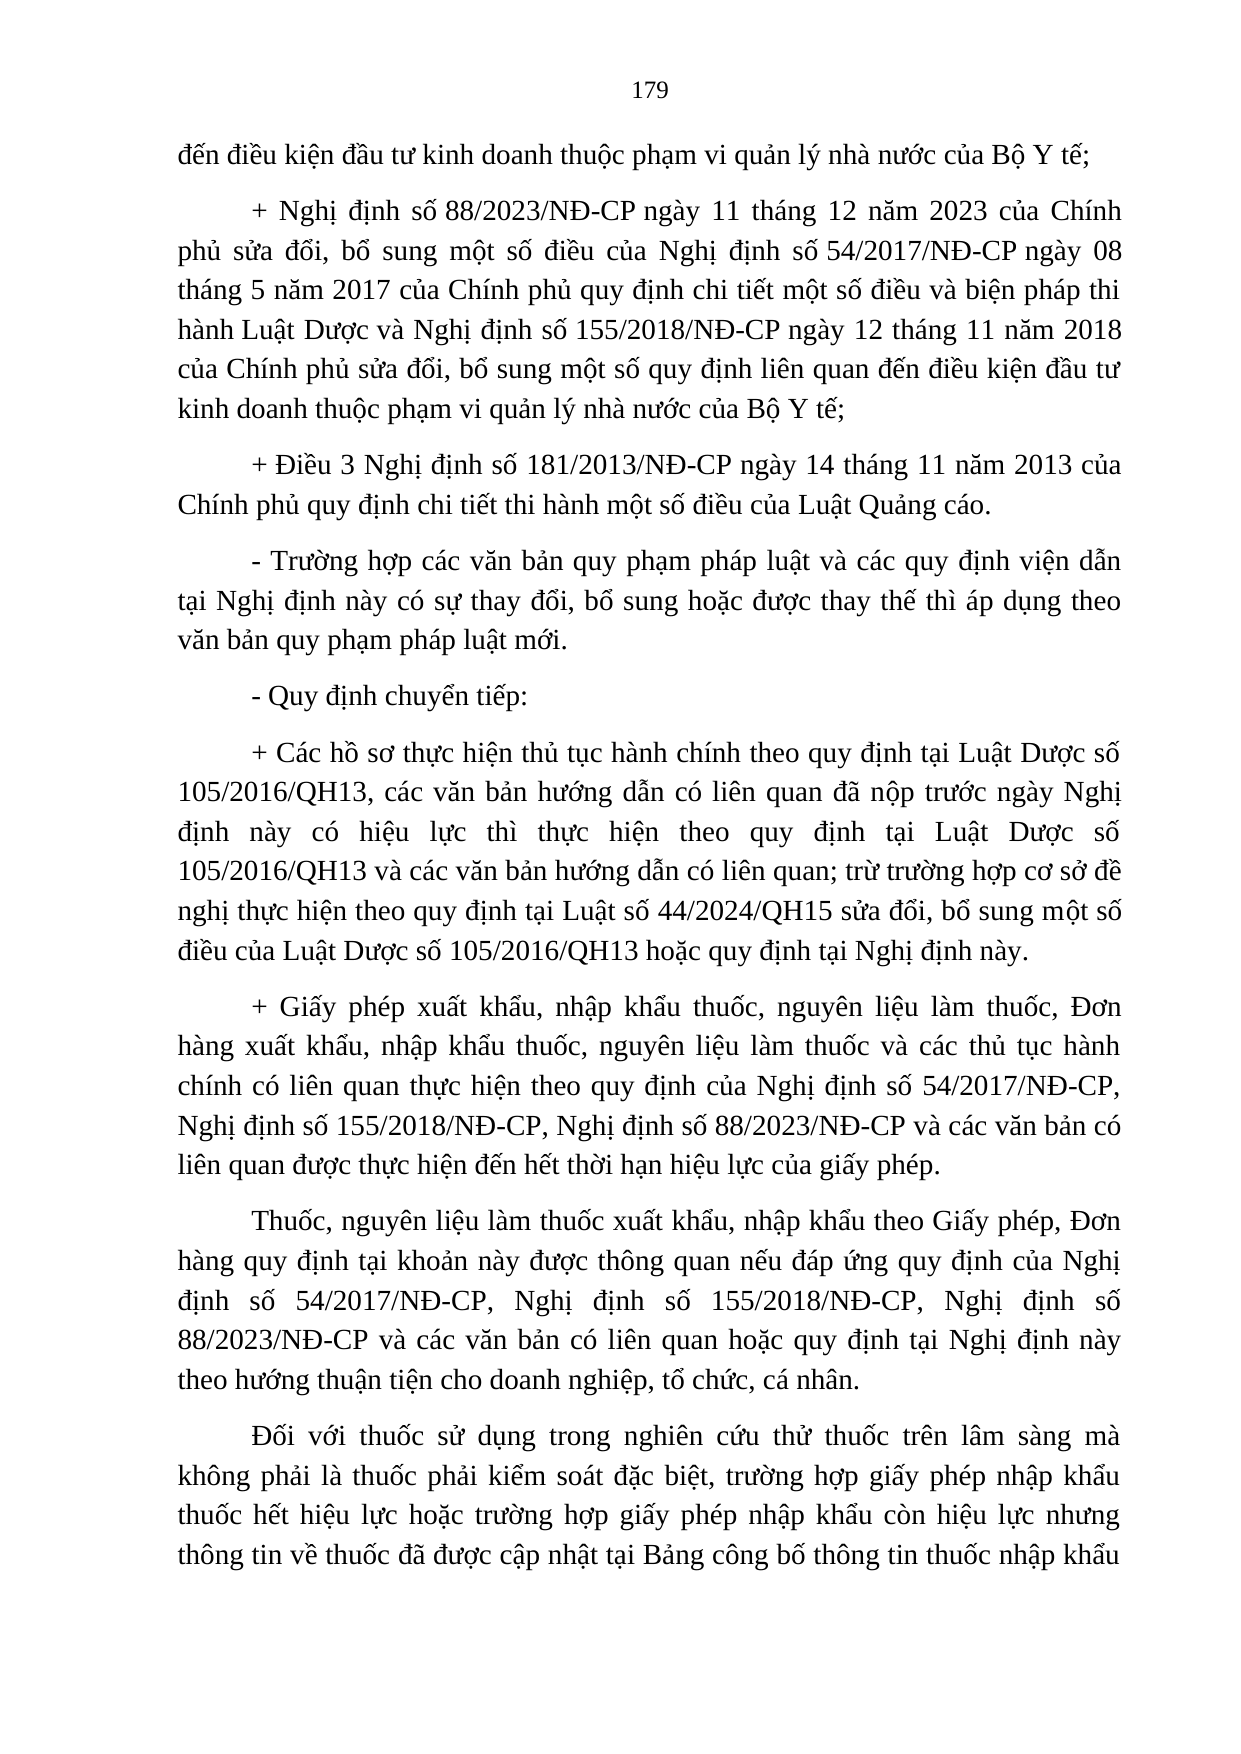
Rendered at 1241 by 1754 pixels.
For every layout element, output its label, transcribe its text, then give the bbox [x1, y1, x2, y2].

text + Giấy phép xuất khẩu, nhập khẩu thuốc, nguyên liệu làm thuốc, Đơn hàng xuất khẩu, nhập khẩu thuốc, nguyên liệu làm thuốc và các thủ tục hành chính có liên quan thực hiện theo quy định của Nghị định số 54/2017/NĐ-CP, Nghị định số 155/2018/NĐ-CP, Nghị định số 88/2023/NĐ-CP và các văn bản có liên quan được thực hiện đến hết thời hạn hiệu lực của giấy phép. [177, 984, 1122, 1182]
text Thuốc, nguyên liệu làm thuốc xuất khẩu, nhập khẩu theo Giấy phép, Đơn hàng quy định tại khoản này được thông quan nếu đáp ứng quy định của Nghị định số 54/2017/NĐ-CP, Nghị định số 155/2018/NĐ-CP, Nghị định số 88/2023/NĐ-CP và các văn bản có liên quan hoặc quy định tại Nghị định này theo hướng thuận tiện cho doanh nghiệp, tổ chức, cá nhân. [177, 1199, 1122, 1397]
text - Trường hợp các văn bản quy phạm pháp luật và các quy định viện dẫn tại Nghị định này có sự thay đổi, bổ sung hoặc được thay thế thì áp dụng theo văn bản quy phạm pháp luật mới. [177, 539, 1122, 657]
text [177, 1414, 1122, 1572]
text + Điều 3 Nghị định số 181/2013/NĐ-CP ngày 14 tháng 11 năm 2013 của Chính phủ quy định chi tiết thi hành một số điều của Luật Quảng cáo. [177, 443, 1122, 522]
text + Nghị định số 88/2023/NĐ-CP ngày 11 tháng 12 năm 2023 của Chính phủ sửa đổi, bổ sung một số điều của Nghị định số 54/2017/NĐ-CP ngày 08 tháng 5 năm 2017 của Chính phủ quy định chi tiết một số điều và biện pháp thi hành Luật Dược và Nghị định số 155/2018/NĐ-CP ngày 12 tháng 11 năm 2018 của Chính phủ sửa đổi, bổ sung một số quy định liên quan đến điều kiện đầu tư kinh doanh thuộc phạm vi quản lý nhà nước của Bộ Y tế; [177, 189, 1122, 426]
text - Quy định chuyển tiếp: [177, 674, 1122, 714]
text + Các hồ sơ thực hiện thủ tục hành chính theo quy định tại Luật Dược số 105/2016/QH13, các văn bản hướng dẫn có liên quan đã nộp trước ngày Nghị định này có hiệu lực thì thực hiện theo quy định tại Luật Dược số 105/2016/QH13 và các văn bản hướng dẫn có liên quan; trừ trường hợp cơ sở đề nghị thực hiện theo quy định tại Luật số 44/2024/QH15 sửa đổi, bổ sung một số điều của Luật Dược số 105/2016/QH13 hoặc quy định tại Nghị định này. [177, 730, 1122, 968]
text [177, 132, 1122, 172]
